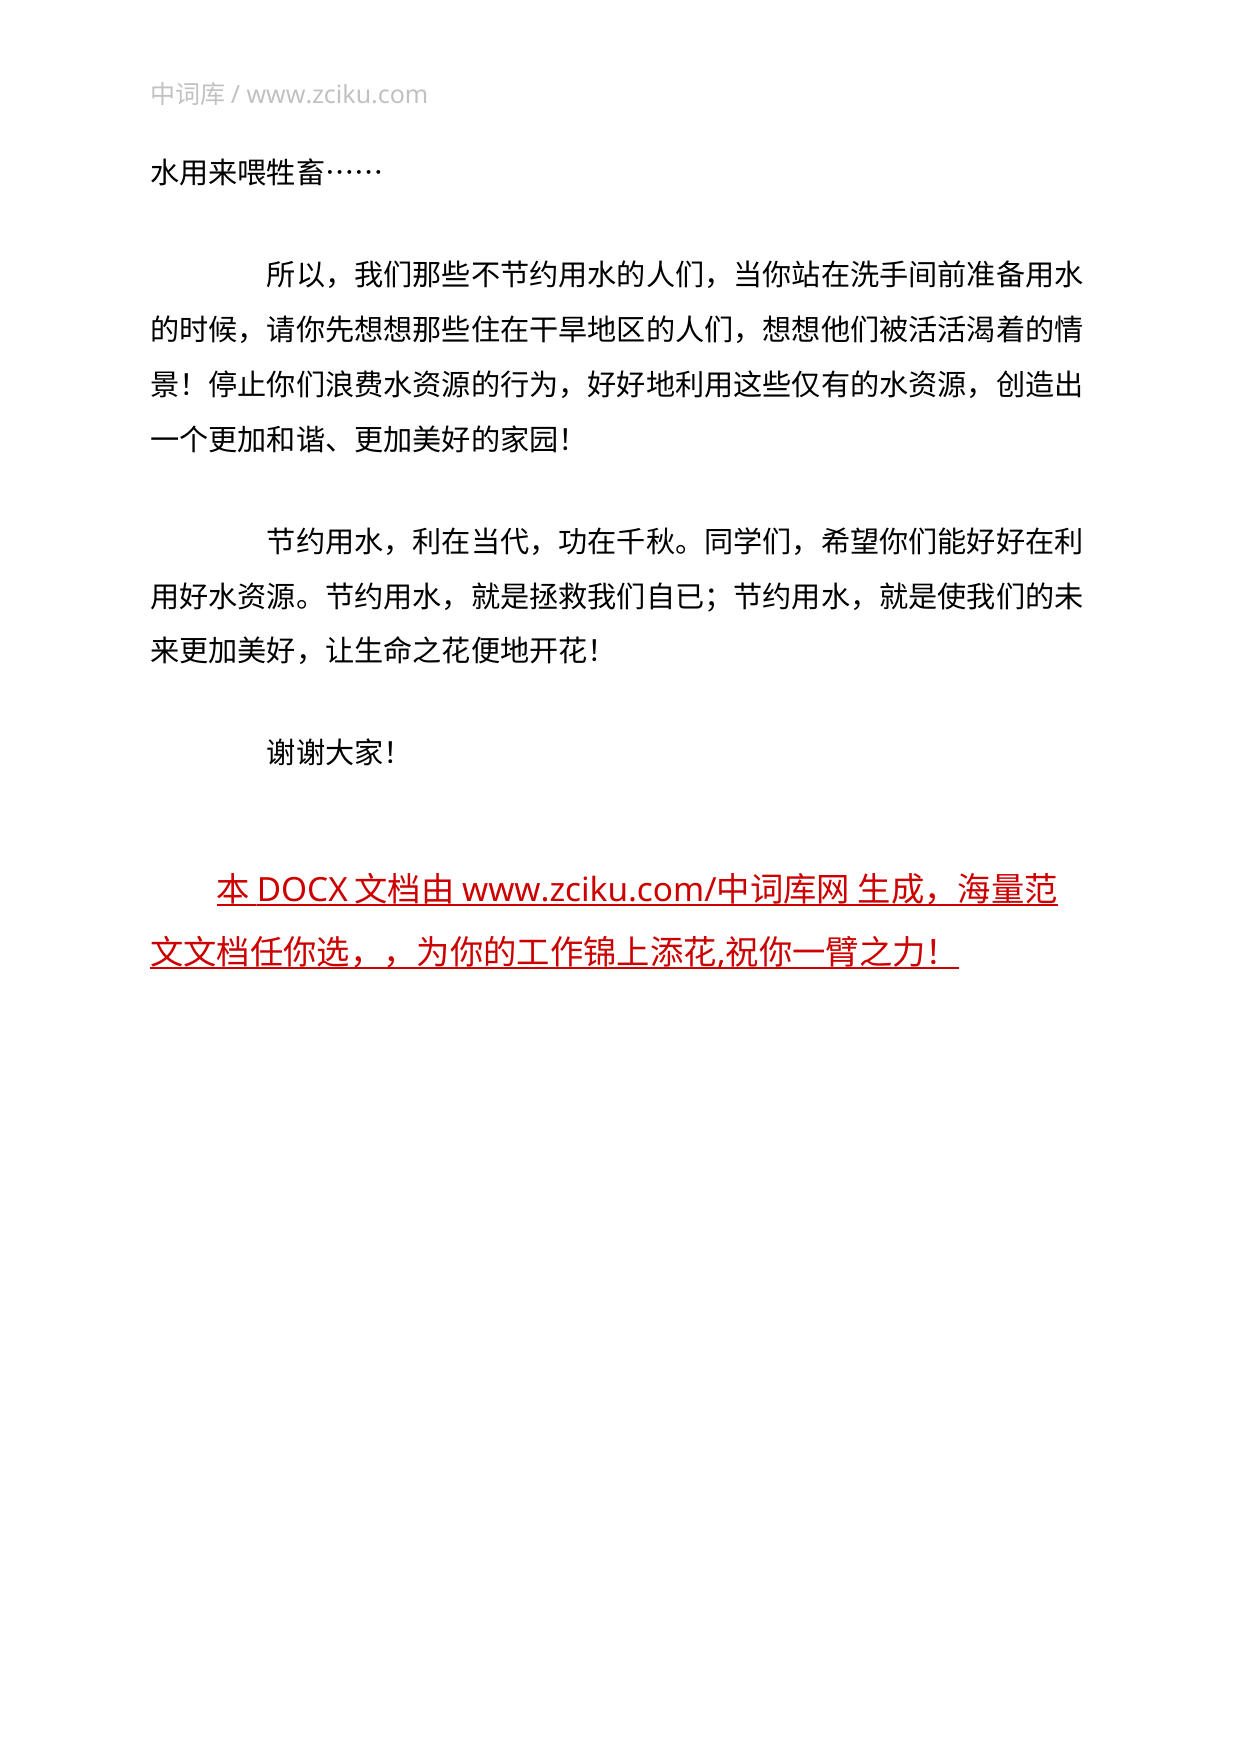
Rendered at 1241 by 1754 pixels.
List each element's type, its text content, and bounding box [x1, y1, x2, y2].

text 谢谢大家！ [150, 730, 1090, 772]
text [150, 150, 1090, 192]
text 节约用水，利在当代，功在千秋。同学们，希望你们能好好在利用好水资源。节约用水，就是拯救我们自已；节约用水，就是使我们的未来更加美好，让生命之花便地开花！ [150, 518, 1090, 670]
text 所以，我们那些不节约用水的人们，当你站在洗手间前准备用水的时候，请你先想想那些住在干旱地区的人们，想想他们被活活渴着的情景！停止你们浪费水资源的行为，好好地利用这些仅有的水资源，创造出一个更加和谐、更加美好的家园！ [150, 252, 1090, 459]
text 本DOCX文档由 www.zciku.com/中词库网 生成，海量范文文档任你选，，为你的工作锦上添花,祝你一臂之力！ [150, 863, 1090, 974]
